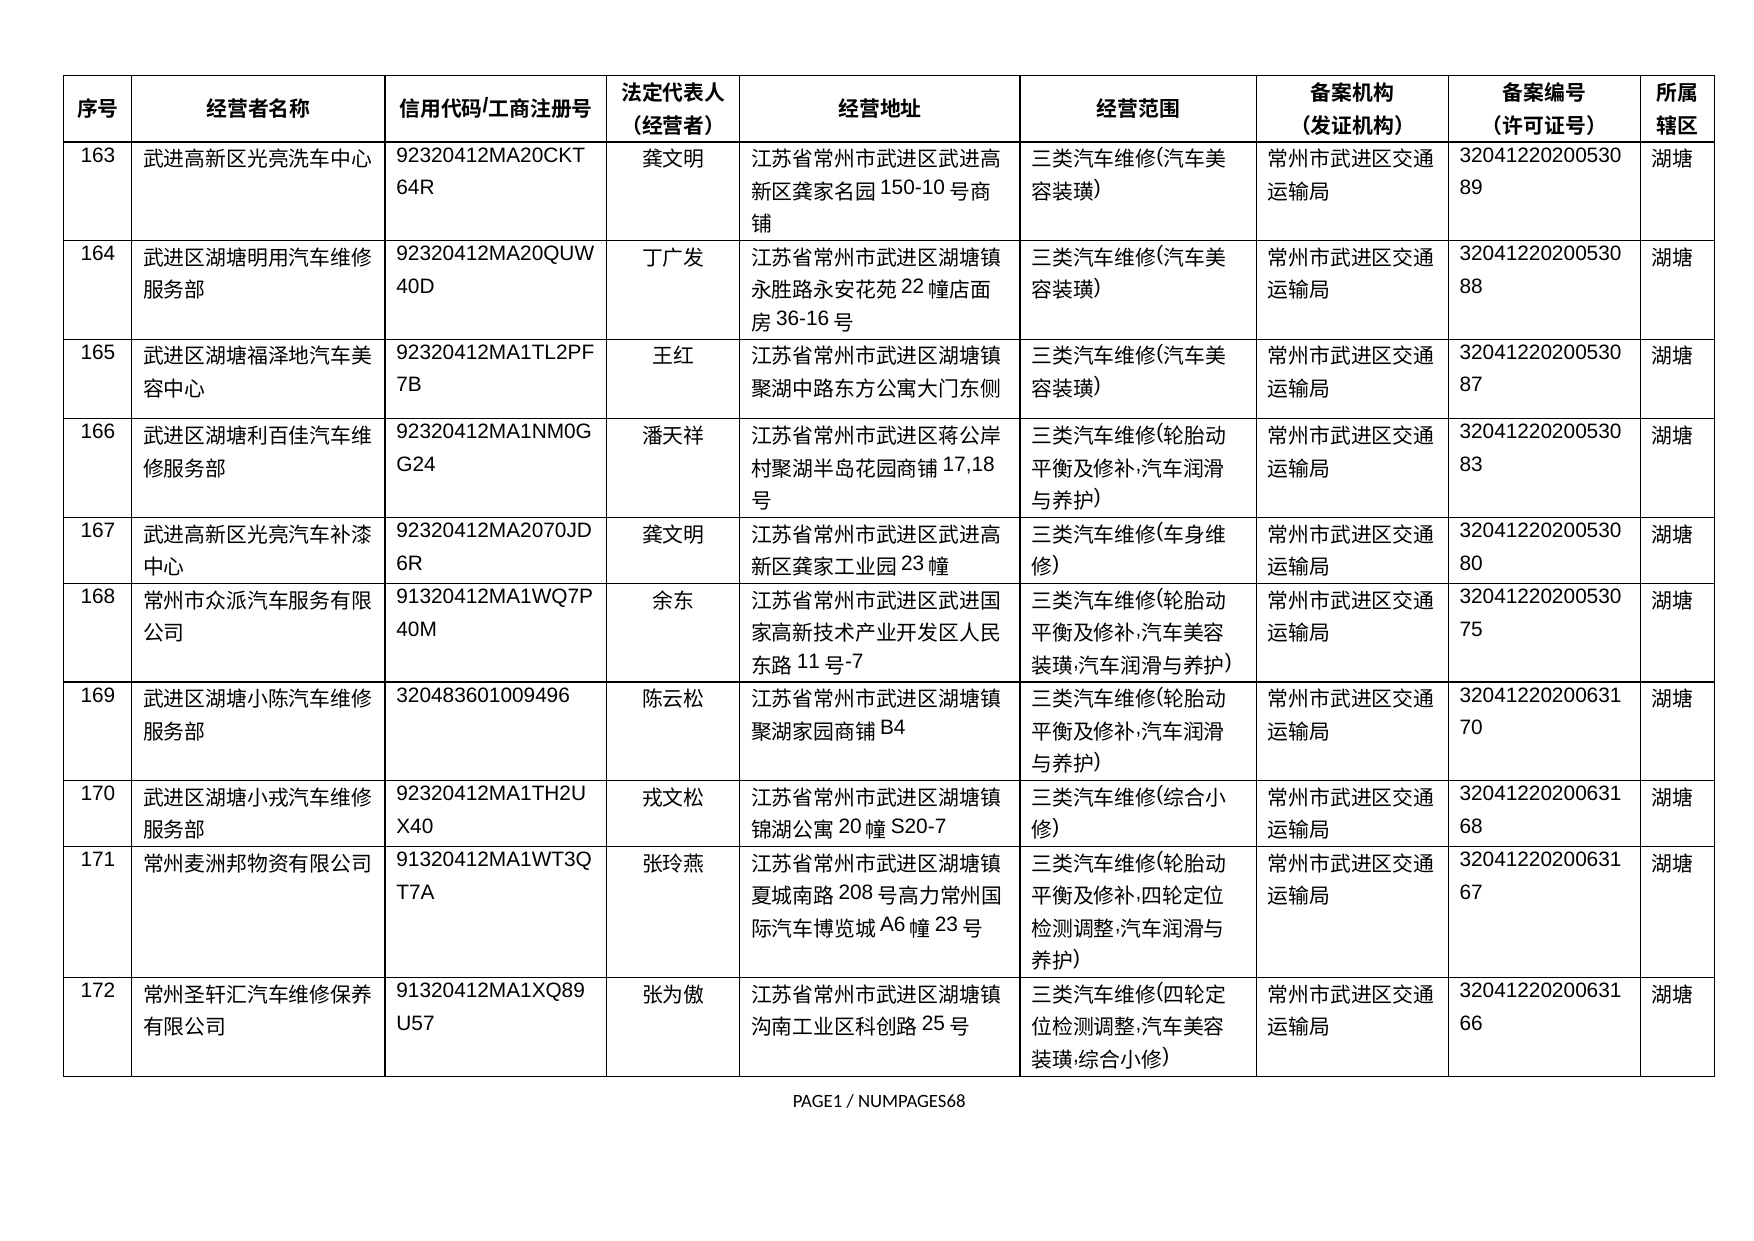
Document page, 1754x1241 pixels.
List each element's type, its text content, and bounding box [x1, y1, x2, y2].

table_cell 92320412MA20CKT64R [386, 143, 606, 240]
table_cell 92320412MA20QUW40D [386, 241, 606, 338]
table_cell 常州市武进区交通运输局 [1257, 584, 1448, 681]
table_cell 三类汽车维修(轮胎动平衡及修补,汽车美容装璜,汽车润滑与养护) [1021, 584, 1256, 681]
table_cell 江苏省常州市武进区武进国家高新技术产业开发区人民东路11号-7 [740, 584, 1019, 681]
table_cell 167 [64, 518, 131, 583]
table_cell 潘天祥 [607, 419, 739, 517]
table_header 经营范围 [1021, 76, 1256, 141]
table_cell 王红 [607, 340, 739, 418]
table_cell 湖塘 [1641, 683, 1714, 780]
table_cell 丁广发 [607, 241, 739, 338]
table_cell 3204122020053089 [1449, 143, 1640, 240]
table_cell 92320412MA1NM0GG24 [386, 419, 606, 517]
table_cell 武进区湖塘明用汽车维修服务部 [132, 241, 384, 338]
table_header 备案机构 （发证机构） [1257, 76, 1448, 141]
table_cell 91320412MA1WT3QT7A [386, 847, 606, 977]
table_cell 3204122020063167 [1449, 847, 1640, 977]
table_cell 陈云松 [607, 683, 739, 780]
table_cell 江苏省常州市武进区湖塘镇锦湖公寓20幢S20-7 [740, 781, 1019, 846]
table_cell 常州市武进区交通运输局 [1257, 518, 1448, 583]
table_cell 张为傲 [607, 978, 739, 1076]
table_cell 169 [64, 683, 131, 780]
table_cell 常州市武进区交通运输局 [1257, 781, 1448, 846]
table_cell 三类汽车维修(汽车美容装璜) [1021, 241, 1256, 338]
table_cell 3204122020063166 [1449, 978, 1640, 1076]
table_cell 3204122020053075 [1449, 584, 1640, 681]
table_cell 江苏省常州市武进区武进高新区龚家名园150-10号商铺 [740, 143, 1019, 240]
table_cell 常州市武进区交通运输局 [1257, 419, 1448, 517]
table_cell 常州市武进区交通运输局 [1257, 241, 1448, 338]
table_cell 92320412MA1TH2UX40 [386, 781, 606, 846]
table_header 序号 [64, 76, 131, 141]
table_cell 武进高新区光亮洗车中心 [132, 143, 384, 240]
table_cell 湖塘 [1641, 518, 1714, 583]
table_cell 张玲燕 [607, 847, 739, 977]
table_cell 三类汽车维修(四轮定位检测调整,汽车美容装璜,综合小修) [1021, 978, 1256, 1076]
table_cell 常州市武进区交通运输局 [1257, 847, 1448, 977]
table_cell 江苏省常州市武进区湖塘镇夏城南路208号高力常州国际汽车博览城A6幢23号 [740, 847, 1019, 977]
table_cell 3204122020053083 [1449, 419, 1640, 517]
table_cell 江苏省常州市武进区湖塘镇聚湖中路东方公寓大门东侧 [740, 340, 1019, 418]
table_cell 168 [64, 584, 131, 681]
table_cell 武进区湖塘小戎汽车维修服务部 [132, 781, 384, 846]
table_cell 常州市武进区交通运输局 [1257, 143, 1448, 240]
table_header 信用代码/工商注册号 [386, 76, 606, 141]
table_cell 常州市武进区交通运输局 [1257, 340, 1448, 418]
table_cell 3204122020053080 [1449, 518, 1640, 583]
table_cell 三类汽车维修(轮胎动平衡及修补,四轮定位检测调整,汽车润滑与养护) [1021, 847, 1256, 977]
table_cell 166 [64, 419, 131, 517]
table_cell 余东 [607, 584, 739, 681]
table_cell 3204122020053088 [1449, 241, 1640, 338]
table_cell 165 [64, 340, 131, 418]
table_cell 龚文明 [607, 518, 739, 583]
table_cell 戎文松 [607, 781, 739, 846]
table_cell 3204122020063168 [1449, 781, 1640, 846]
table_cell 湖塘 [1641, 419, 1714, 517]
table_cell 湖塘 [1641, 340, 1714, 418]
table_cell 三类汽车维修(综合小修) [1021, 781, 1256, 846]
table_cell 江苏省常州市武进区湖塘镇永胜路永安花苑22幢店面房36-16号 [740, 241, 1019, 338]
table_cell 湖塘 [1641, 584, 1714, 681]
table_cell 171 [64, 847, 131, 977]
table_cell 江苏省常州市武进区湖塘镇沟南工业区科创路25号 [740, 978, 1019, 1076]
table_cell 常州市武进区交通运输局 [1257, 978, 1448, 1076]
table_cell 172 [64, 978, 131, 1076]
table_cell 武进区湖塘小陈汽车维修服务部 [132, 683, 384, 780]
table_header 法定代表人（经营者） [607, 76, 739, 141]
table_cell 三类汽车维修(汽车美容装璜) [1021, 143, 1256, 240]
table_cell 常州市武进区交通运输局 [1257, 683, 1448, 780]
table_cell 163 [64, 143, 131, 240]
table_cell 164 [64, 241, 131, 338]
table_cell 湖塘 [1641, 143, 1714, 240]
table_cell 三类汽车维修(轮胎动平衡及修补,汽车润滑与养护) [1021, 419, 1256, 517]
table_cell 常州麦洲邦物资有限公司 [132, 847, 384, 977]
table_cell 湖塘 [1641, 847, 1714, 977]
table_header 备案编号 （许可证号） [1449, 76, 1640, 141]
table_cell 3204122020053087 [1449, 340, 1640, 418]
table_cell 三类汽车维修(汽车美容装璜) [1021, 340, 1256, 418]
table_header 所属辖区 [1641, 76, 1714, 141]
table_cell 湖塘 [1641, 241, 1714, 338]
table_cell 武进区湖塘利百佳汽车维修服务部 [132, 419, 384, 517]
table_cell 三类汽车维修(车身维修) [1021, 518, 1256, 583]
table_cell 92320412MA2070JD6R [386, 518, 606, 583]
table_cell 武进高新区光亮汽车补漆中心 [132, 518, 384, 583]
table_cell 武进区湖塘福泽地汽车美容中心 [132, 340, 384, 418]
table_cell 320483601009496 [386, 683, 606, 780]
table_cell 湖塘 [1641, 978, 1714, 1076]
table_cell 170 [64, 781, 131, 846]
table_cell 龚文明 [607, 143, 739, 240]
table_cell 江苏省常州市武进区湖塘镇聚湖家园商铺B4 [740, 683, 1019, 780]
table_cell 常州市众派汽车服务有限公司 [132, 584, 384, 681]
table_header 经营地址 [740, 76, 1019, 141]
table_cell 92320412MA1TL2PF7B [386, 340, 606, 418]
table_cell 91320412MA1WQ7P40M [386, 584, 606, 681]
table_cell 91320412MA1XQ89U57 [386, 978, 606, 1076]
table_header 经营者名称 [132, 76, 384, 141]
table_cell 江苏省常州市武进区蒋公岸村聚湖半岛花园商铺17,18号 [740, 419, 1019, 517]
table_cell 常州圣轩汇汽车维修保养有限公司 [132, 978, 384, 1076]
table_cell 江苏省常州市武进区武进高新区龚家工业园23幢 [740, 518, 1019, 583]
table_cell 三类汽车维修(轮胎动平衡及修补,汽车润滑与养护) [1021, 683, 1256, 780]
table_cell 3204122020063170 [1449, 683, 1640, 780]
table_cell 湖塘 [1641, 781, 1714, 846]
